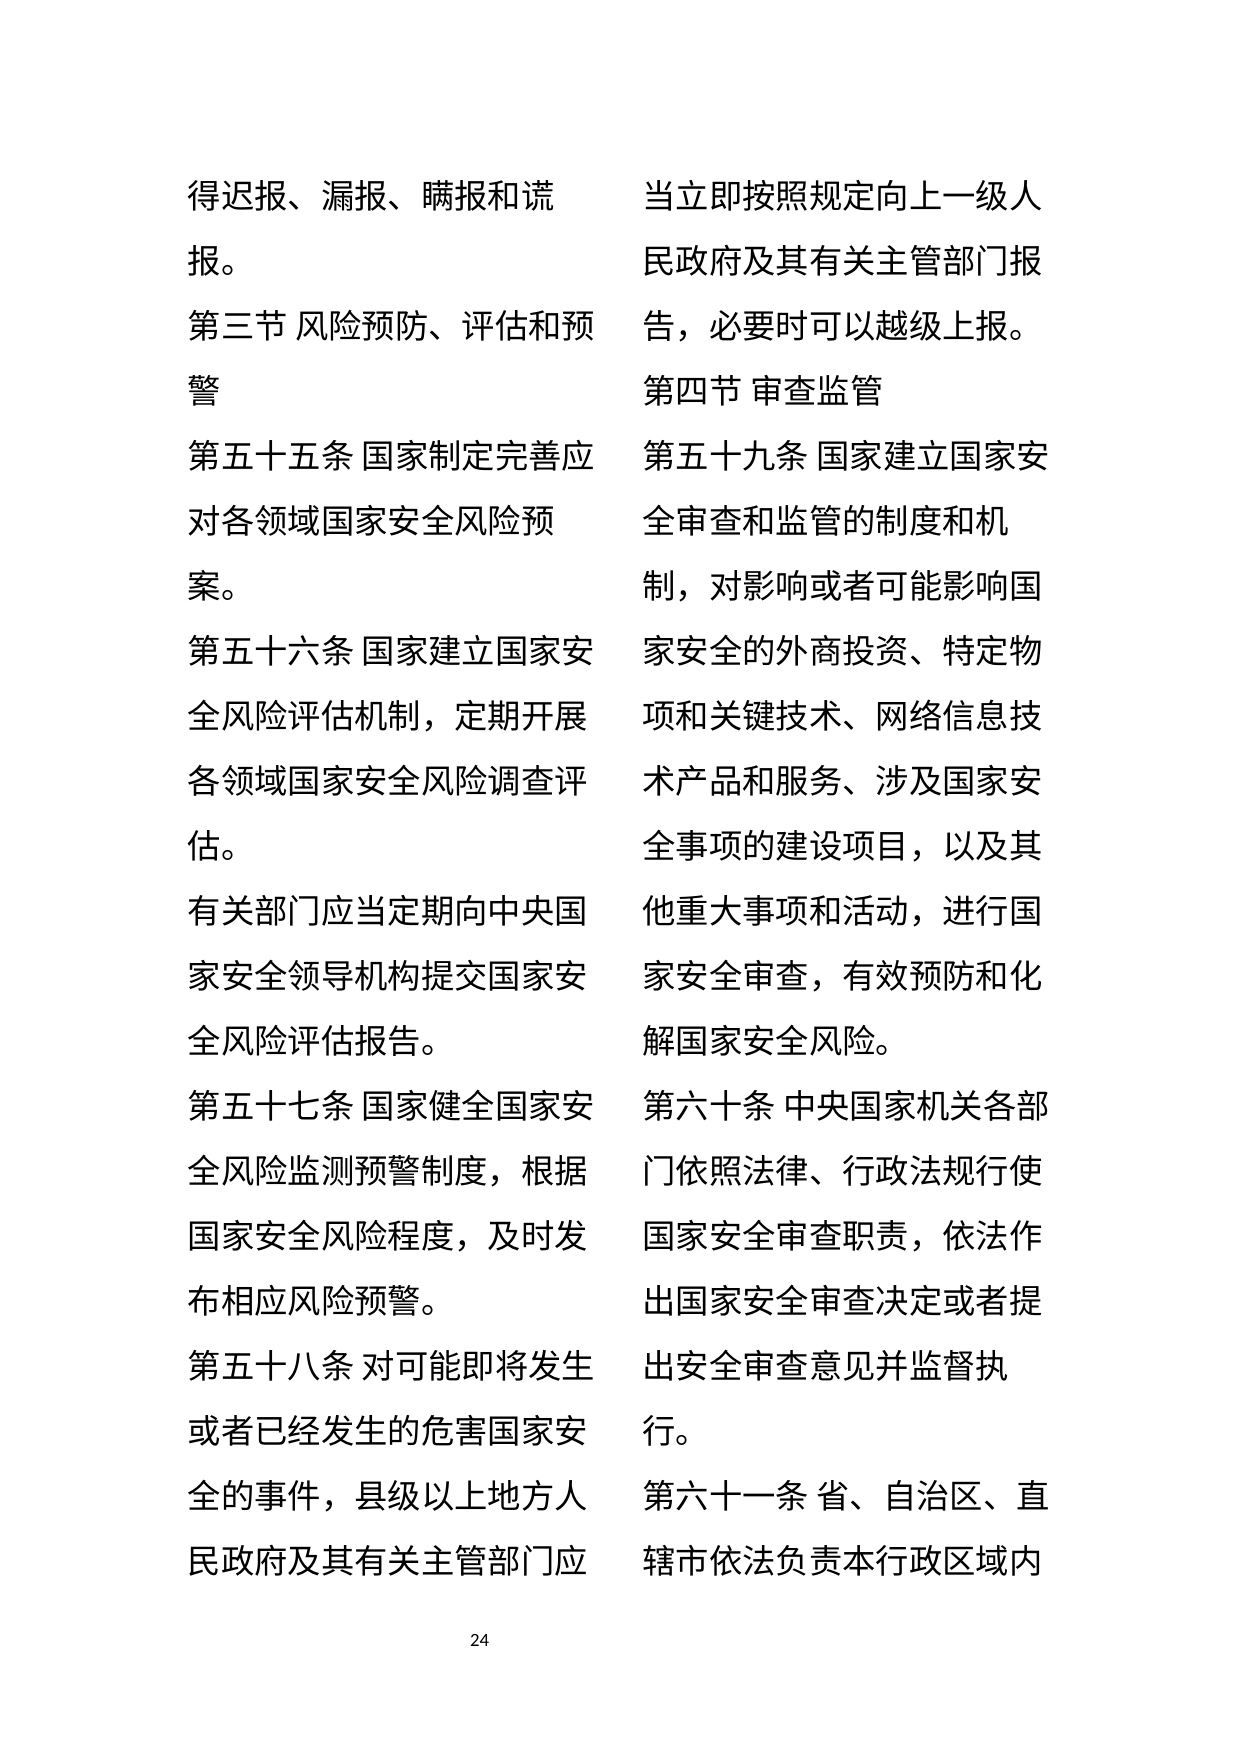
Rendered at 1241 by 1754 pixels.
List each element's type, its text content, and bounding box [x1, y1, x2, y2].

text 第六十一条 省、自治区、直辖市依法负责本行政区域内有关国家安全审查和监管工作。 [642, 1462, 1053, 1592]
text 第五十九条 国家建立国家安全审查和监管的制度和机制，对影响或者可能影响国家安全的外商投资、特定物项和关键技术、网络信息技术产品和服务、涉及国家安全事项的建设项目，以及其他重大事项和活动，进行国家安全审查，有效预防和化解国家安全风险。 [642, 422, 1053, 1072]
text 第四节 审查监管 [642, 357, 1053, 422]
text 第五十六条 国家建立国家安全风险评估机制，定期开展各领域国家安全风险调查评估。 [187, 617, 598, 877]
text 第五十五条 国家制定完善应对各领域国家安全风险预案。 [187, 422, 598, 617]
text 有关部门应当定期向中央国家安全领导机构提交国家安全风险评估报告。 [187, 877, 598, 1072]
text 第六十条 中央国家机关各部门依照法律、行政法规行使国家安全审查职责，依法作出国家安全审查决定或者提出安全审查意见并监督执行。 [642, 1072, 1053, 1462]
text 第五十七条 国家健全国家安全风险监测预警制度，根据国家安全风险程度，及时发布相应风险预警。 [187, 1072, 598, 1332]
text 第五十八条 对可能即将发生或者已经发生的危害国家安全的事件，县级以上地方人民政府及其有关主管部门应当立即按照规定向上一级人民政府及其有关主管部门报告，必要时可以越级上报。 [642, 162, 1053, 357]
text 第五十四条 情报信息的报送应当及时、准确、客观，不得迟报、漏报、瞒报和谎报。 [187, 162, 598, 292]
text 第三节 风险预防、评估和预警 [187, 292, 598, 422]
text 第五十八条 对可能即将发生或者已经发生的危害国家安全的事件，县级以上地方人民政府及其有关主管部门应当立即按照规定向上一级人民政府及其有关主管部门报告，必要时可以越级上报。 [187, 1332, 598, 1592]
